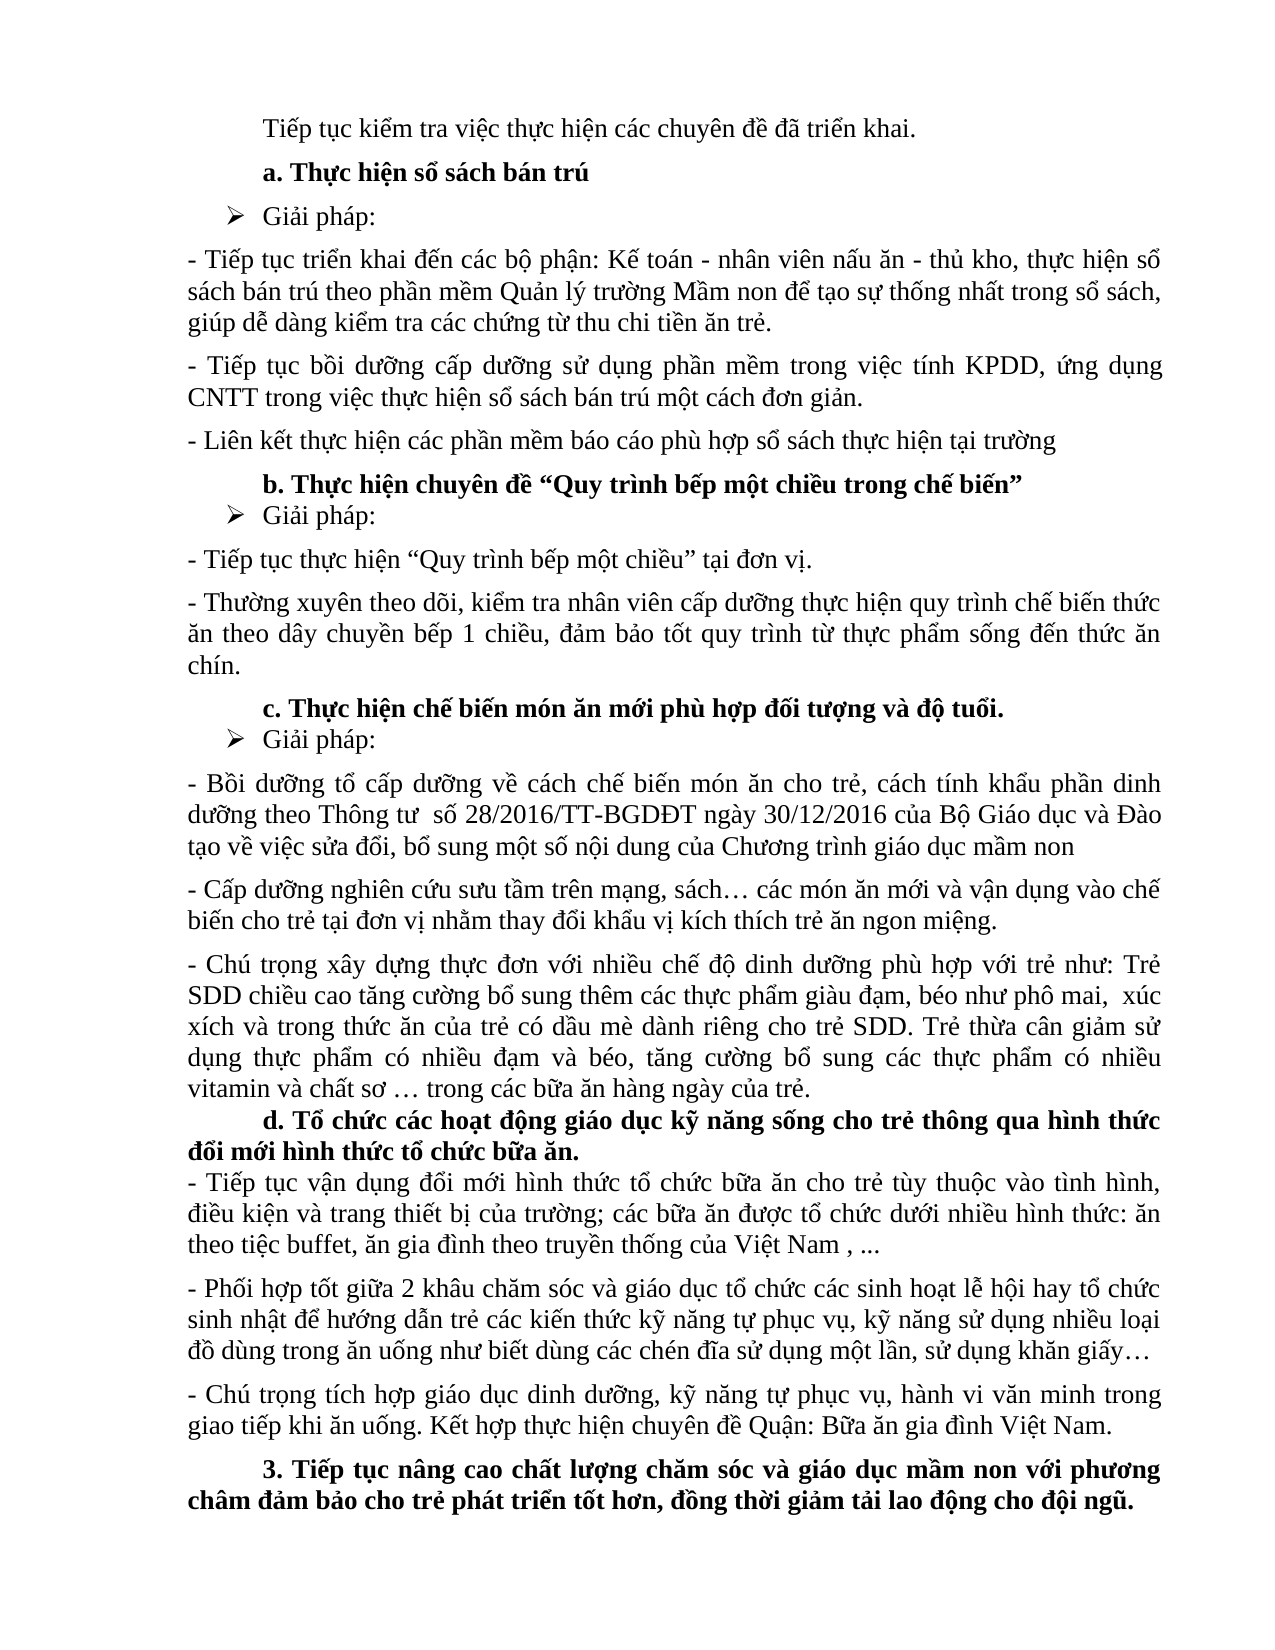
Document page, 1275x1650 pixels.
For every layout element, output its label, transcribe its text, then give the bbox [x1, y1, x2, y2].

text - Bồi dưỡng tổ cấp dưỡng về cách chế biến món ăn cho trẻ, cách tính khẩu phần dinh dưỡng theo Thông tư số 28/2016/TT-BGDĐT ngày 30/12/2016 của Bộ Giáo dục và Đào tạo về việc sửa đổi, bổ sung một số nội dung của Chương trình giáo dục mầm non [187, 767, 1162, 861]
text - Tiếp tục bồi dưỡng cấp dưỡng sử dụng phần mềm trong việc tính KPDD, ứng dụng CNTT trong việc thực hiện sổ sách bán trú một cách đơn giản. [187, 349, 1162, 412]
text - Thường xuyên theo dõi, kiểm tra nhân viên cấp dưỡng thực hiện quy trình chế biến thức ăn theo dây chuyền bếp 1 chiều, đảm bảo tốt quy trình từ thực phẩm sống đến thức ăn chín. [187, 586, 1162, 680]
text - Cấp dưỡng nghiên cứu sưu tầm trên mạng, sách… các món ăn mới và vận dụng vào chế biến cho trẻ tại đơn vị nhằm thay đổi khẩu vị kích thích trẻ ăn ngon miệng. [187, 873, 1162, 936]
text - Phối hợp tốt giữa 2 khâu chăm sóc và giáo dục tổ chức các sinh hoạt lễ hội hay tổ chức sinh nhật để hướng dẫn trẻ các kiến thức kỹ năng tự phục vụ, kỹ năng sử dụng nhiều loại đồ dùng trong ăn uống như biết dùng các chén đĩa sử dụng một lần, sử dụng khăn giấy… [187, 1272, 1162, 1365]
text - Tiếp tục thực hiện “Quy trình bếp một chiều” tại đơn vị. [187, 543, 1162, 574]
text - Chú trọng xây dựng thực đơn với nhiều chế độ dinh dưỡng phù hợp với trẻ như: Trẻ SDD chiều cao tăng cường bổ sung thêm các thực phẩm giàu đạm, béo như phô mai, xúc xích và trong thức ăn của trẻ có dầu mè dành riêng cho trẻ SDD. Trẻ thừa cân giảm sử dụng thực phẩm có nhiều đạm và béo, tăng cường bổ sung các thực phẩm có nhiều vitamin và chất sơ … trong các bữa ăn hàng ngày của trẻ. [187, 948, 1162, 1104]
list Giải pháp: [225, 200, 1162, 231]
list Giải pháp: [225, 723, 1162, 755]
list c. Thực hiện chế biến món ăn mới phù hợp đối tượng và độ tuổi. [225, 692, 1162, 723]
text - Tiếp tục triển khai đến các bộ phận: Kế toán - nhân viên nấu ăn - thủ kho, thực hiện sổ sách bán trú theo phần mềm Quản lý trường Mầm non để tạo sự thống nhất trong sổ sách, giúp dễ dàng kiểm tra các chứng từ thu chi tiền ăn trẻ. [187, 243, 1162, 337]
text d. Tổ chức các hoạt động giáo dục kỹ năng sống cho trẻ thông qua hình thức đổi mới hình thức tổ chức bữa ăn. [187, 1104, 1162, 1166]
list Giải pháp: [225, 499, 1162, 530]
text - Tiếp tục vận dụng đổi mới hình thức tổ chức bữa ăn cho trẻ tùy thuộc vào tình hình, điều kiện và trang thiết bị của trường; các bữa ăn được tổ chức dưới nhiều hình thức: ăn theo tiệc buffet, ăn gia đình theo truyền thống của Việt Nam , ... [187, 1166, 1162, 1259]
list b. Thực hiện chuyên đề “Quy trình bếp một chiều trong chế biến” [225, 468, 1162, 499]
text Tiếp tục kiểm tra việc thực hiện các chuyên đề đã triển khai. [187, 112, 1162, 144]
text 3. Tiếp tục nâng cao chất lượng chăm sóc và giáo dục mầm non với phương châm đảm bảo cho trẻ phát triển tốt hơn, đồng thời giảm tải lao động cho đội ngũ. [187, 1453, 1162, 1515]
text - Liên kết thực hiện các phần mềm báo cáo phù hợp sổ sách thực hiện tại trường [187, 424, 1162, 455]
text - Chú trọng tích hợp giáo dục dinh dưỡng, kỹ năng tự phục vụ, hành vi văn minh trong giao tiếp khi ăn uống. Kết hợp thực hiện chuyên đề Quận: Bữa ăn gia đình Việt Nam. [187, 1378, 1162, 1440]
text a. Thực hiện sổ sách bán trú [187, 156, 1162, 187]
